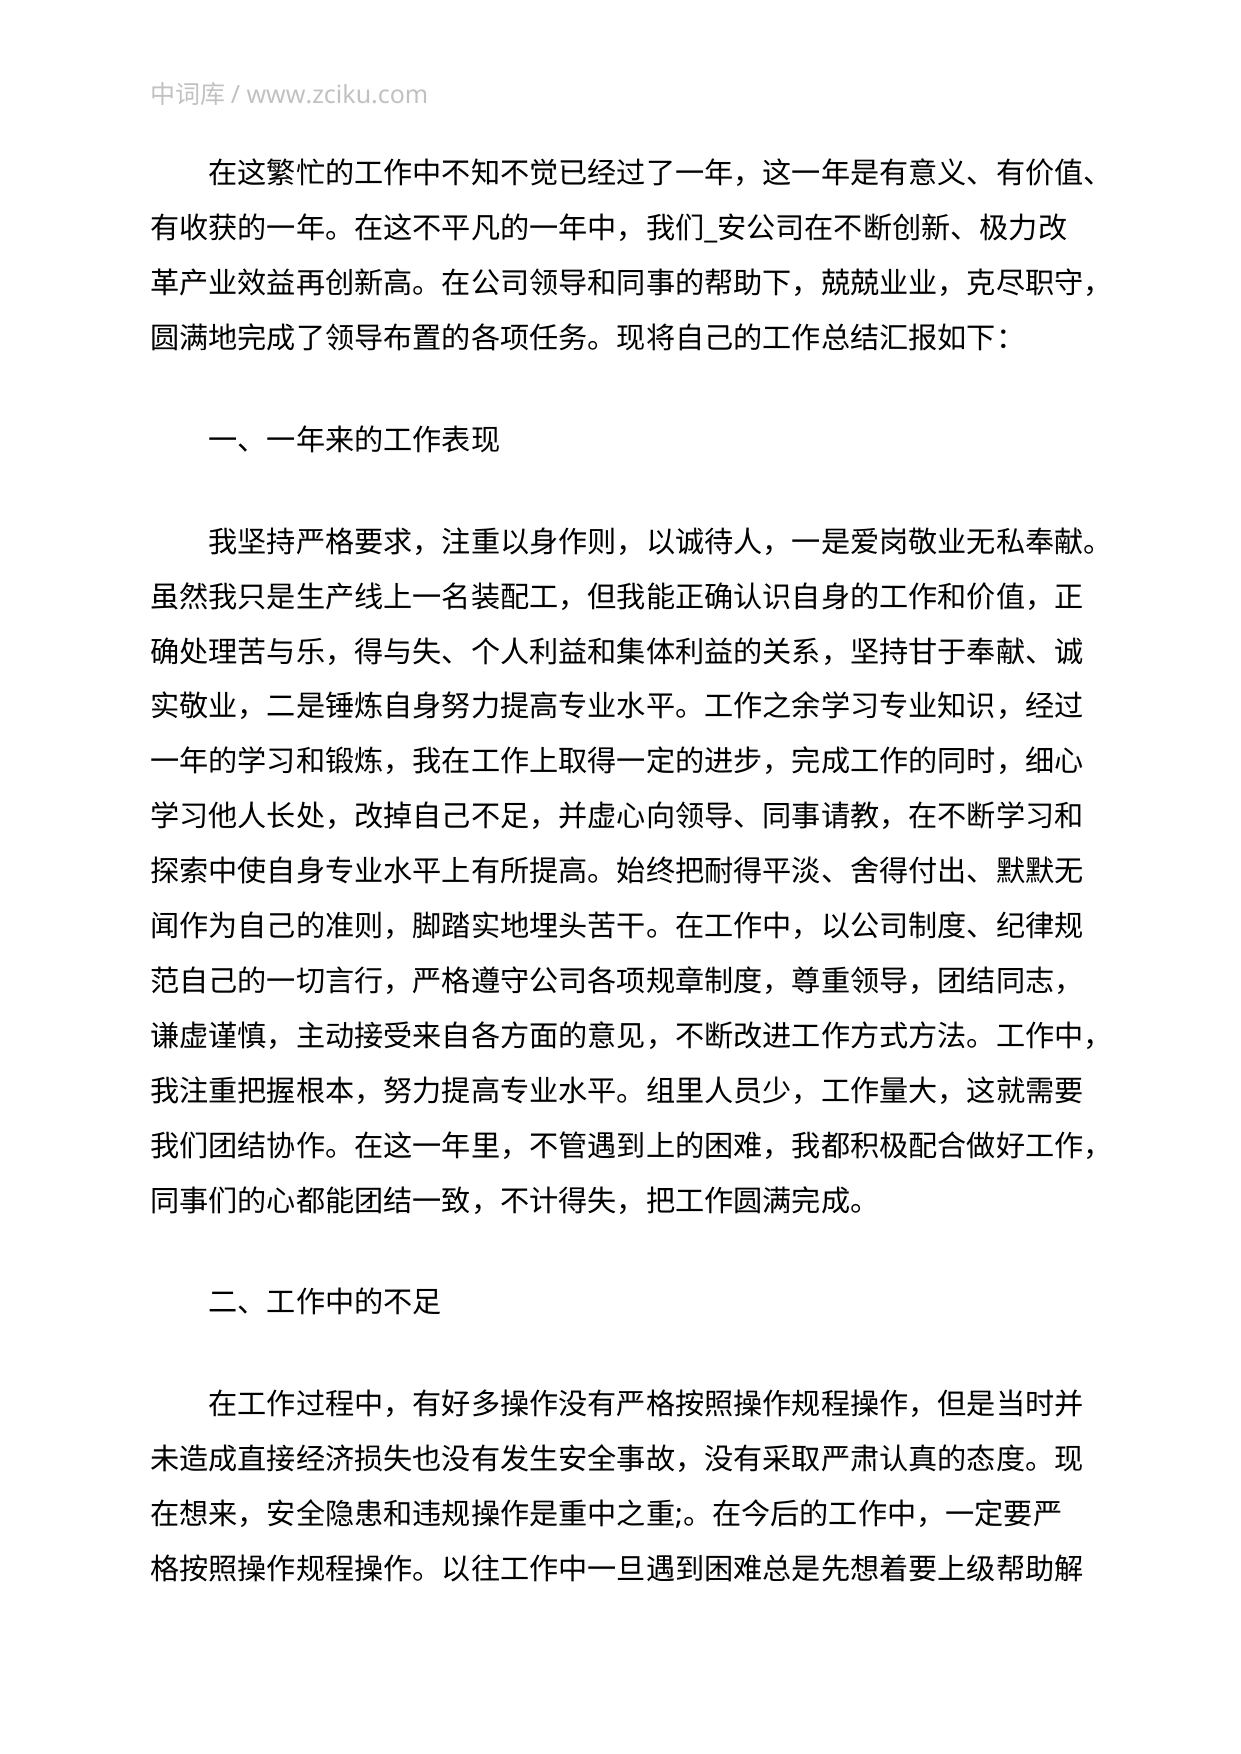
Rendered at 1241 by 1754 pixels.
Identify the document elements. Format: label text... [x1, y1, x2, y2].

text 二、工作中的不足 [150, 1279, 1090, 1321]
text 在这繁忙的工作中不知不觉已经过了一年，这一年是有意义、有价值、有收获的一年。在这不平凡的一年中，我们_安公司在不断创新、极力改革产业效益再创新高。在公司领导和同事的帮助下，兢兢业业，克尽职守，圆满地完成了领导布置的各项任务。现将自己的工作总结汇报如下： [150, 150, 1090, 357]
text 一、一年来的工作表现 [150, 417, 1090, 459]
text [150, 1381, 1090, 1588]
text 我坚持严格要求，注重以身作则，以诚待人，一是爱岗敬业无私奉献。虽然我只是生产线上一名装配工，但我能正确认识自身的工作和价值，正确处理苦与乐，得与失、个人利益和集体利益的关系，坚持甘于奉献、诚实敬业，二是锤炼自身努力提高专业水平。工作之余学习专业知识，经过一年的学习和锻炼，我在工作上取得一定的进步，完成工作的同时，细心学习他人长处，改掉自己不足，并虚心向领导、同事请教，在不断学习和探索中使自身专业水平上有所提高。始终把耐得平淡、舍得付出、默默无闻作为自己的准则，脚踏实地埋头苦干。在工作中，以公司制度、纪律规范自己的一切言行，严格遵守公司各项规章制度，尊重领导，团结同志，谦虚谨慎，主动接受来自各方面的意见，不断改进工作方式方法。工作中，我注重把握根本，努力提高专业水平。组里人员少，工作量大，这就需要我们团结协作。在这一年里，不管遇到上的困难，我都积极配合做好工作，同事们的心都能团结一致，不计得失，把工作圆满完成。 [150, 518, 1090, 1219]
